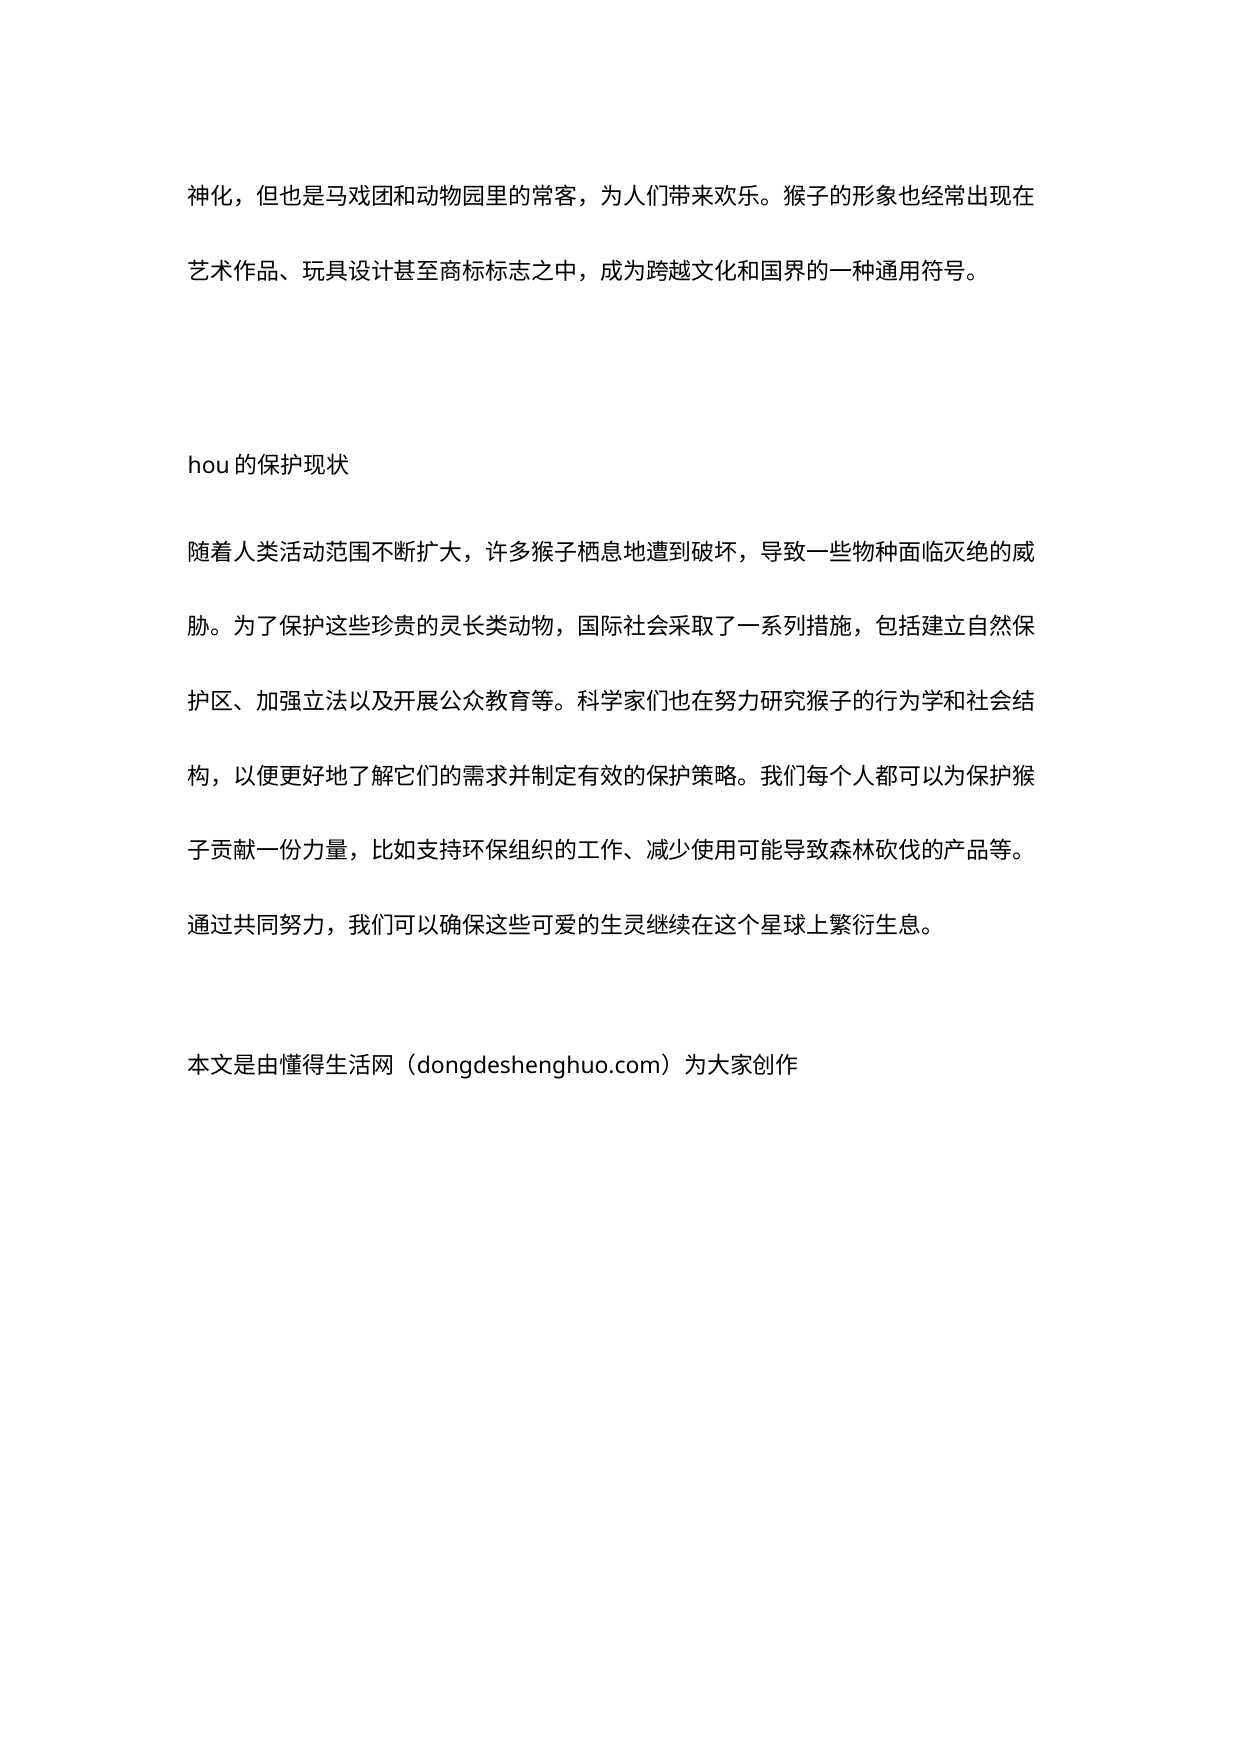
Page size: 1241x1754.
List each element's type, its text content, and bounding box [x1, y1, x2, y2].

text 随着人类活动范围不断扩大，许多猴子栖息地遭到破坏，导致一些物种面临灭绝的威胁。为了保护这些珍贵的灵长类动物，国际社会采取了一系列措施，包括建立自然保护区、加强立法以及开展公众教育等。科学家们也在努力研究猴子的行为学和社会结构，以便更好地了解它们的需求并制定有效的保护策略。我们每个人都可以为保护猴子贡献一份力量，比如支持环保组织的工作、减少使用可能导致森林砍伐的产品等。通过共同努力，我们可以确保这些可爱的生灵继续在这个星球上繁衍生息。 [187, 518, 1053, 956]
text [187, 162, 1053, 302]
text hou的保护现状 [187, 431, 1053, 496]
text 本文是由懂得生活网（dongdeshenghuo.com）为大家创作 [187, 1031, 1053, 1096]
